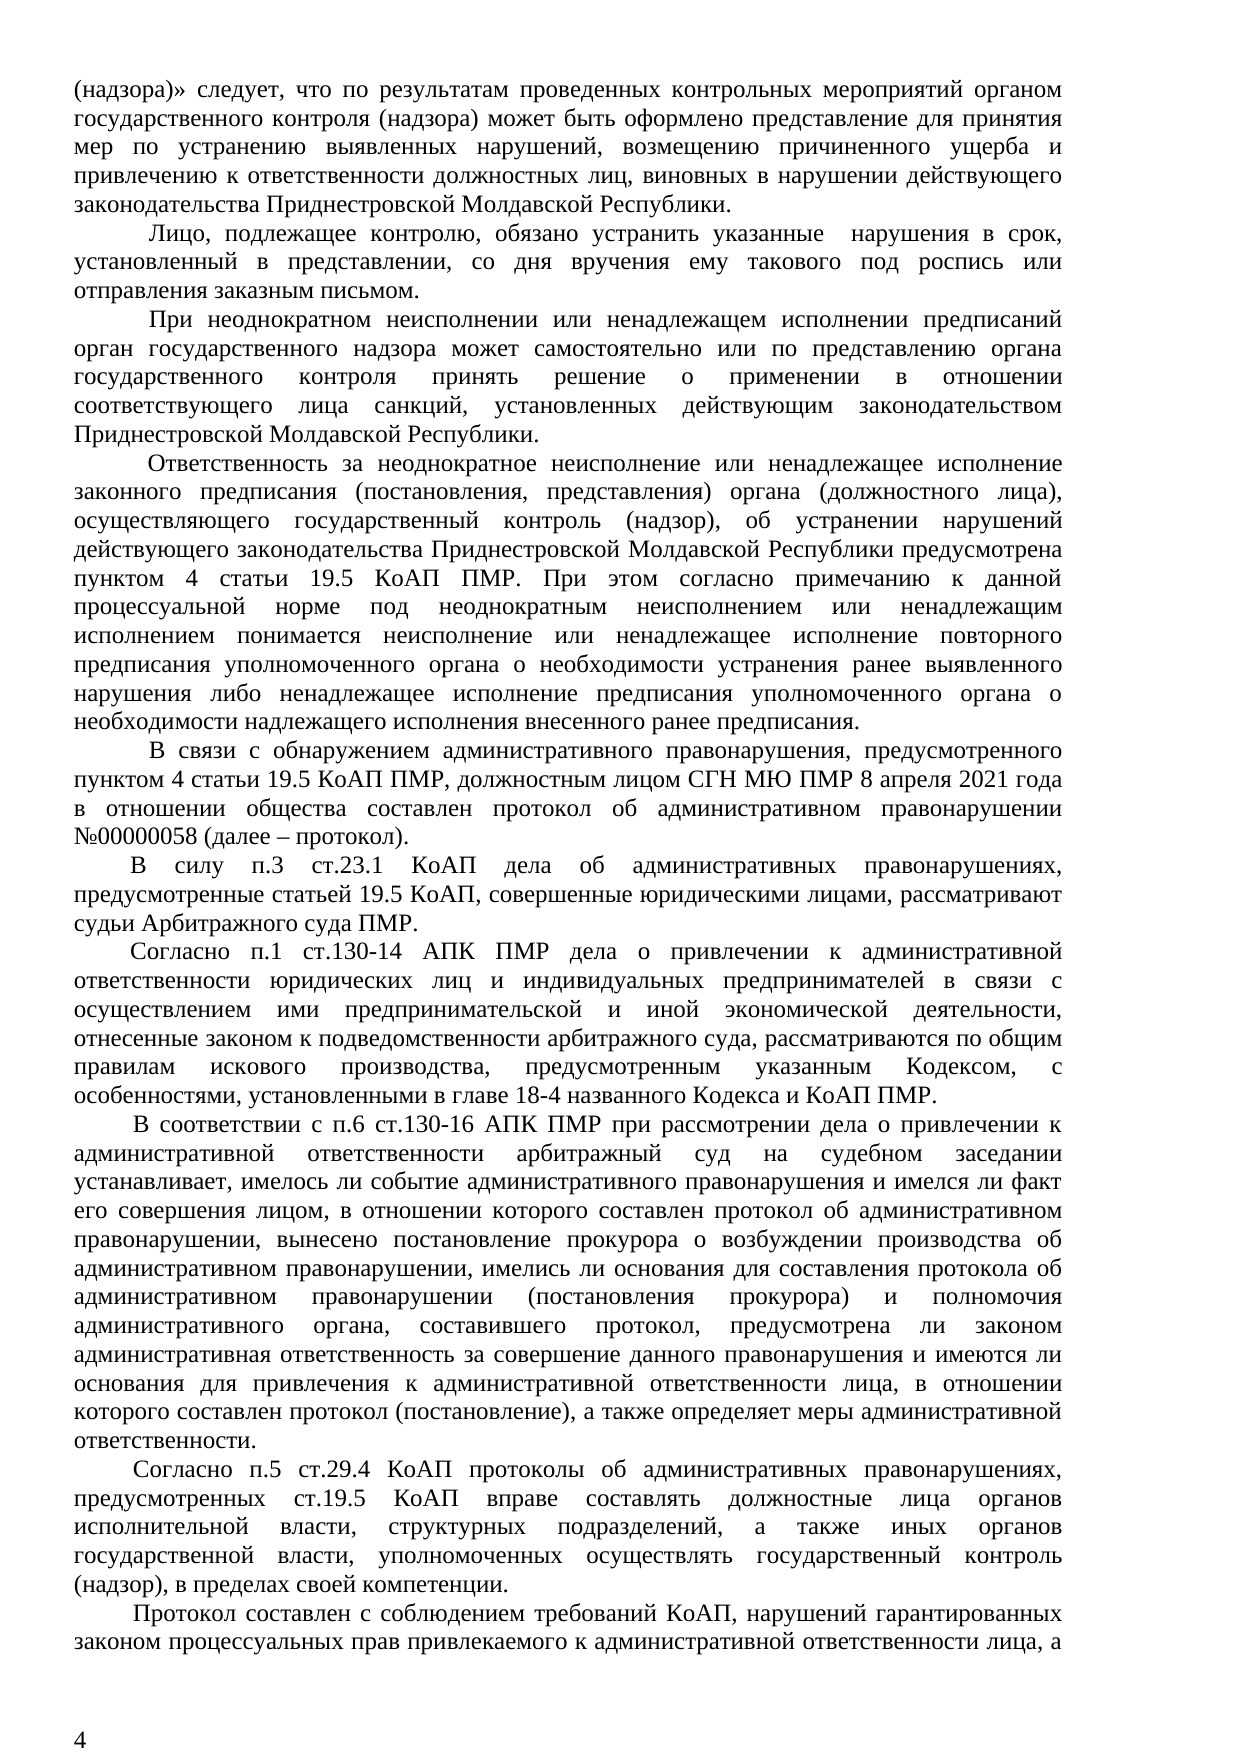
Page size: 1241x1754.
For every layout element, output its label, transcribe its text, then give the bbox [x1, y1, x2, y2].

text В связи с обнаружением административного правонарушения, предусмотренного пунктом 4 статьи 19.5 КоАП ПМР, должностным лицом СГН МЮ ПМР 8 апреля 2021 года в отношении общества составлен протокол об административном правонарушении №00000058 (далее – протокол). [74, 735, 1063, 850]
text Ответственность за неоднократное неисполнение или ненадлежащее исполнение законного предписания (постановления, представления) органа (должностного лица), осуществляющего государственный контроль (надзор), об устранении нарушений действующего законодательства Приднестровской Молдавской Республики предусмотрена пунктом 4 статьи 19.5 КоАП ПМР. При этом согласно примечанию к данной процессуальной норме под неоднократным неисполнением или ненадлежащим исполнением понимается неисполнение или ненадлежащее исполнение повторного предписания уполномоченного органа о необходимости устранения ранее выявленного нарушения либо ненадлежащее исполнение предписания уполномоченного органа о необходимости надлежащего исполнения внесенного ранее предписания. [74, 448, 1063, 735]
text В силу п.3 ст.23.1 КоАП дела об административных правонарушениях, предусмотренные статьей 19.5 КоАП, совершенные юридическими лицами, рассматривают судьи Арбитражного суда ПМР. [74, 850, 1063, 936]
text В соответствии с п.6 ст.130-16 АПК ПМР при рассмотрении дела о привлечении к административной ответственности арбитражный суд на судебном заседании устанавливает, имелось ли событие административного правонарушения и имелся ли факт его совершения лицом, в отношении которого составлен протокол об административном правонарушении, вынесено постановление прокурора о возбуждении производства об административном правонарушении, имелись ли основания для составления протокола об административном правонарушении (постановления прокурора) и полномочия административного органа, составившего протокол, предусмотрена ли законом административная ответственность за совершение данного правонарушения и имеются ли основания для привлечения к административной ответственности лица, в отношении которого составлен протокол (постановление), а также определяет меры административной ответственности. [74, 1109, 1063, 1454]
text Согласно п.1 ст.130-14 АПК ПМР дела о привлечении к административной ответственности юридических лиц и индивидуальных предпринимателей в связи с осуществлением ими предпринимательской и иной экономической деятельности, отнесенные законом к подведомственности арбитражного суда, рассматриваются по общим правилам искового производства, предусмотренным указанным Кодексом, с особенностями, установленными в главе 18-4 названного Кодекса и КоАП ПМР. [74, 936, 1063, 1109]
text Лицо, подлежащее контролю, обязано устранить указанные нарушения в срок, установленный в представлении, со дня вручения ему такового под роспись или отправления заказным письмом. [74, 218, 1063, 304]
text При неоднократном неисполнении или ненадлежащем исполнении предписаний орган государственного надзора может самостоятельно или по представлению органа государственного контроля принять решение о применении в отношении соответствующего лица санкций, установленных действующим законодательством Приднестровской Молдавской Республики. [74, 304, 1063, 448]
text Согласно п.5 ст.29.4 КоАП протоколы об административных правонарушениях, предусмотренных ст.19.5 КоАП вправе составлять должностные лица органов исполнительной власти, структурных подразделений, а также иных органов государственной власти, уполномоченных осуществлять государственный контроль (надзор), в пределах своей компетенции. [74, 1454, 1063, 1598]
